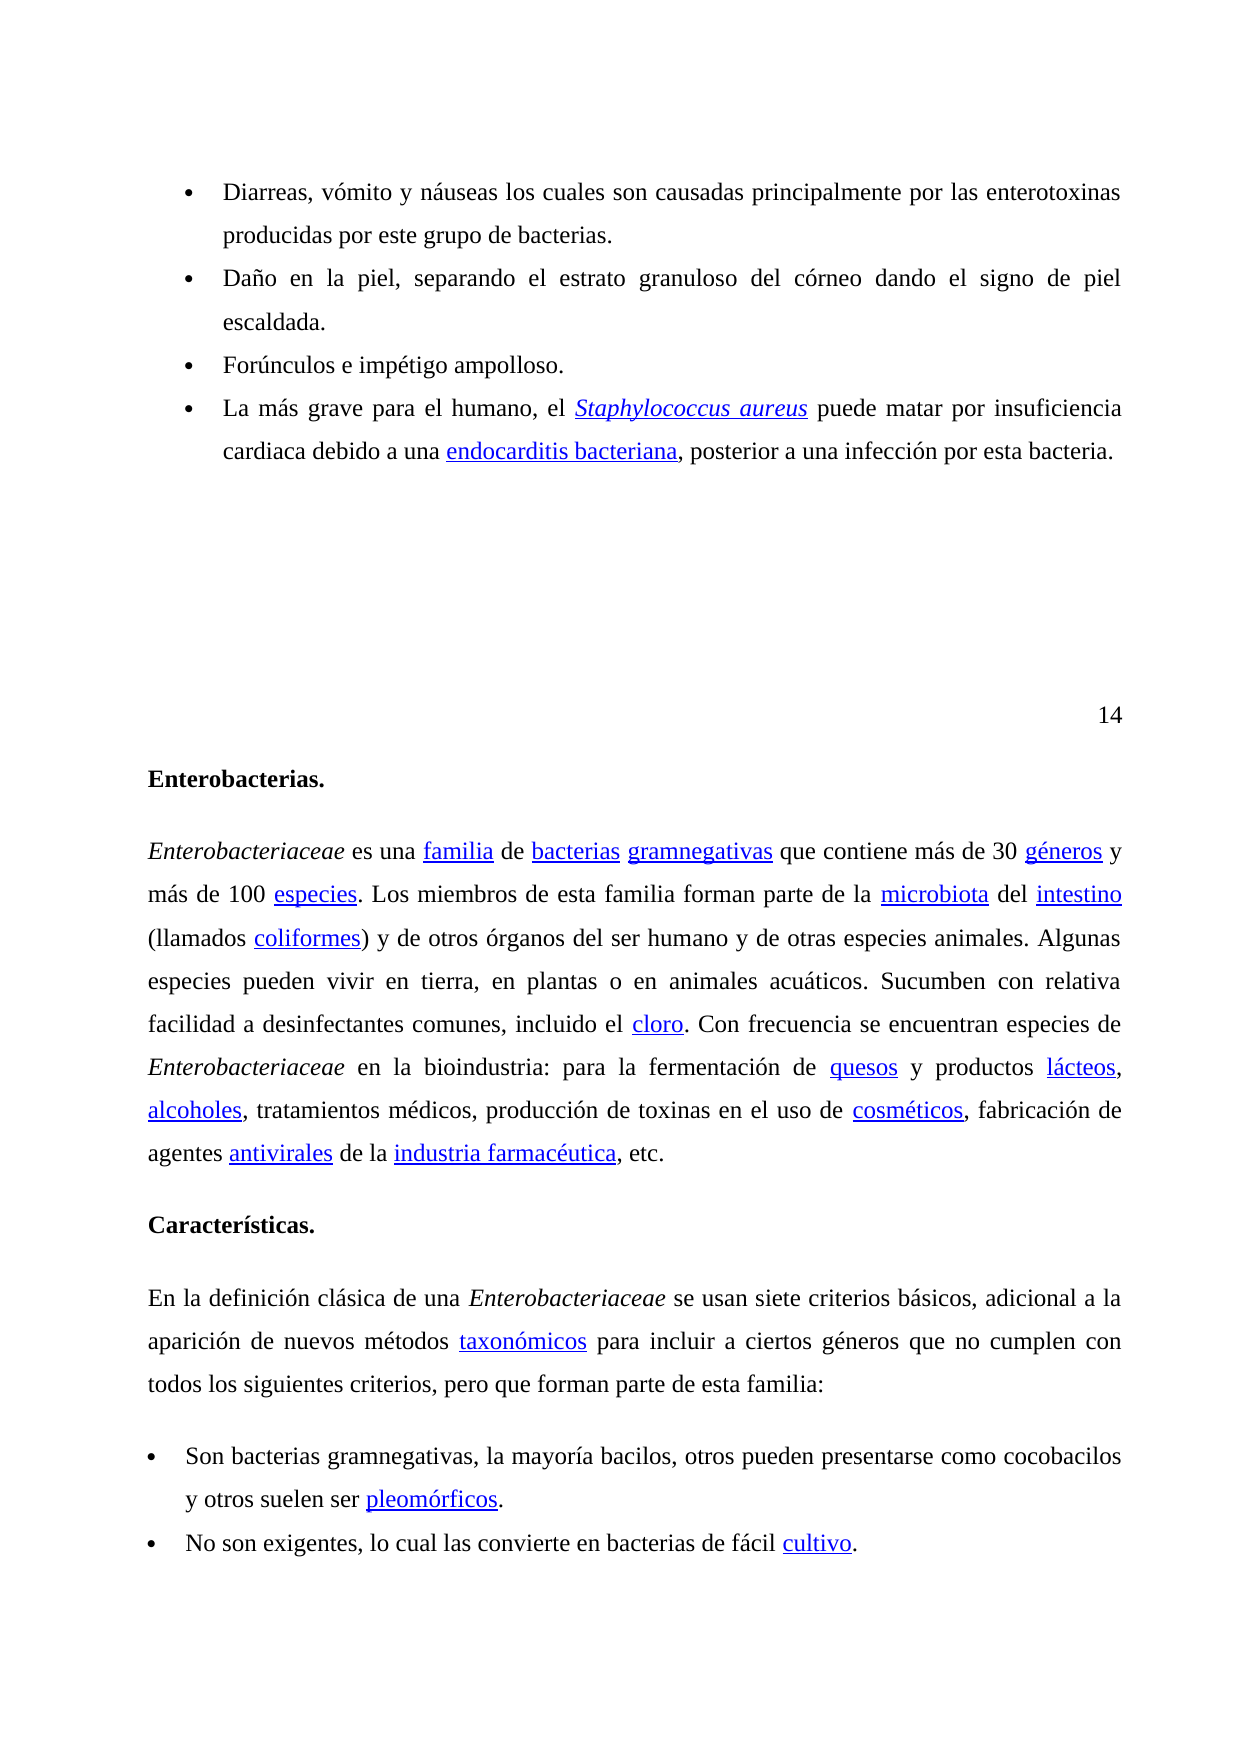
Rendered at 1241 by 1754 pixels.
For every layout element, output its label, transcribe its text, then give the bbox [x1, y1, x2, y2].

text En la definición clásica de una Enterobacteriaceae se usan siete criterios básicos, adicional a la aparición de nuevos métodos taxonómicos para incluir a ciertos géneros que no cumplen con todos los siguientes criterios, pero que forman parte de esta familia: [148, 1283, 1122, 1398]
list Forúnculos e impétigo ampolloso. [185, 350, 1122, 378]
list No son exigentes, lo cual las convierte en bacterias de fácil cultivo. [148, 1528, 1122, 1556]
list Daño en la piel, separando el estrato granuloso del córneo dando el signo de piel escaldada. [185, 263, 1122, 335]
text Enterobacterias. [148, 764, 1122, 793]
list Diarreas, vómito y náuseas los cuales son causadas principalmente por las enterotoxinas producidas por este grupo de bacterias. [185, 177, 1122, 249]
subtitle Características. [148, 1211, 1122, 1239]
text 14 [148, 700, 1122, 729]
list Son bacterias gramnegativas, la mayoría bacilos, otros pueden presentarse como cocobacilos y otros suelen ser pleomórficos. [148, 1441, 1122, 1513]
text Enterobacteriaceae es una familia de bacterias gramnegativas que contiene más de 30 géneros y más de 100 especies. Los miembros de esta familia forman parte de la microbiota del intestino (llamados coliformes) y de otros órganos del ser humano y de otras especies animales. Algunas especies pueden vivir en tierra, en plantas o en animales acuáticos. Sucumben con relativa facilidad a desinfectantes comunes, incluido el cloro. Con frecuencia se encuentran especies de Enterobacteriaceae en la bioindustria: para la fermentación de quesos y productos lácteos, alcoholes, tratamientos médicos, producción de toxinas en el uso de cosméticos, fabricación de agentes antivirales de la industria farmacéutica, etc. [148, 836, 1122, 1167]
list La más grave para el humano, el Staphylococcus aureus puede matar por insuficiencia cardiaca debido a una endocarditis bacteriana, posterior a una infección por esta bacteria. [185, 393, 1122, 465]
